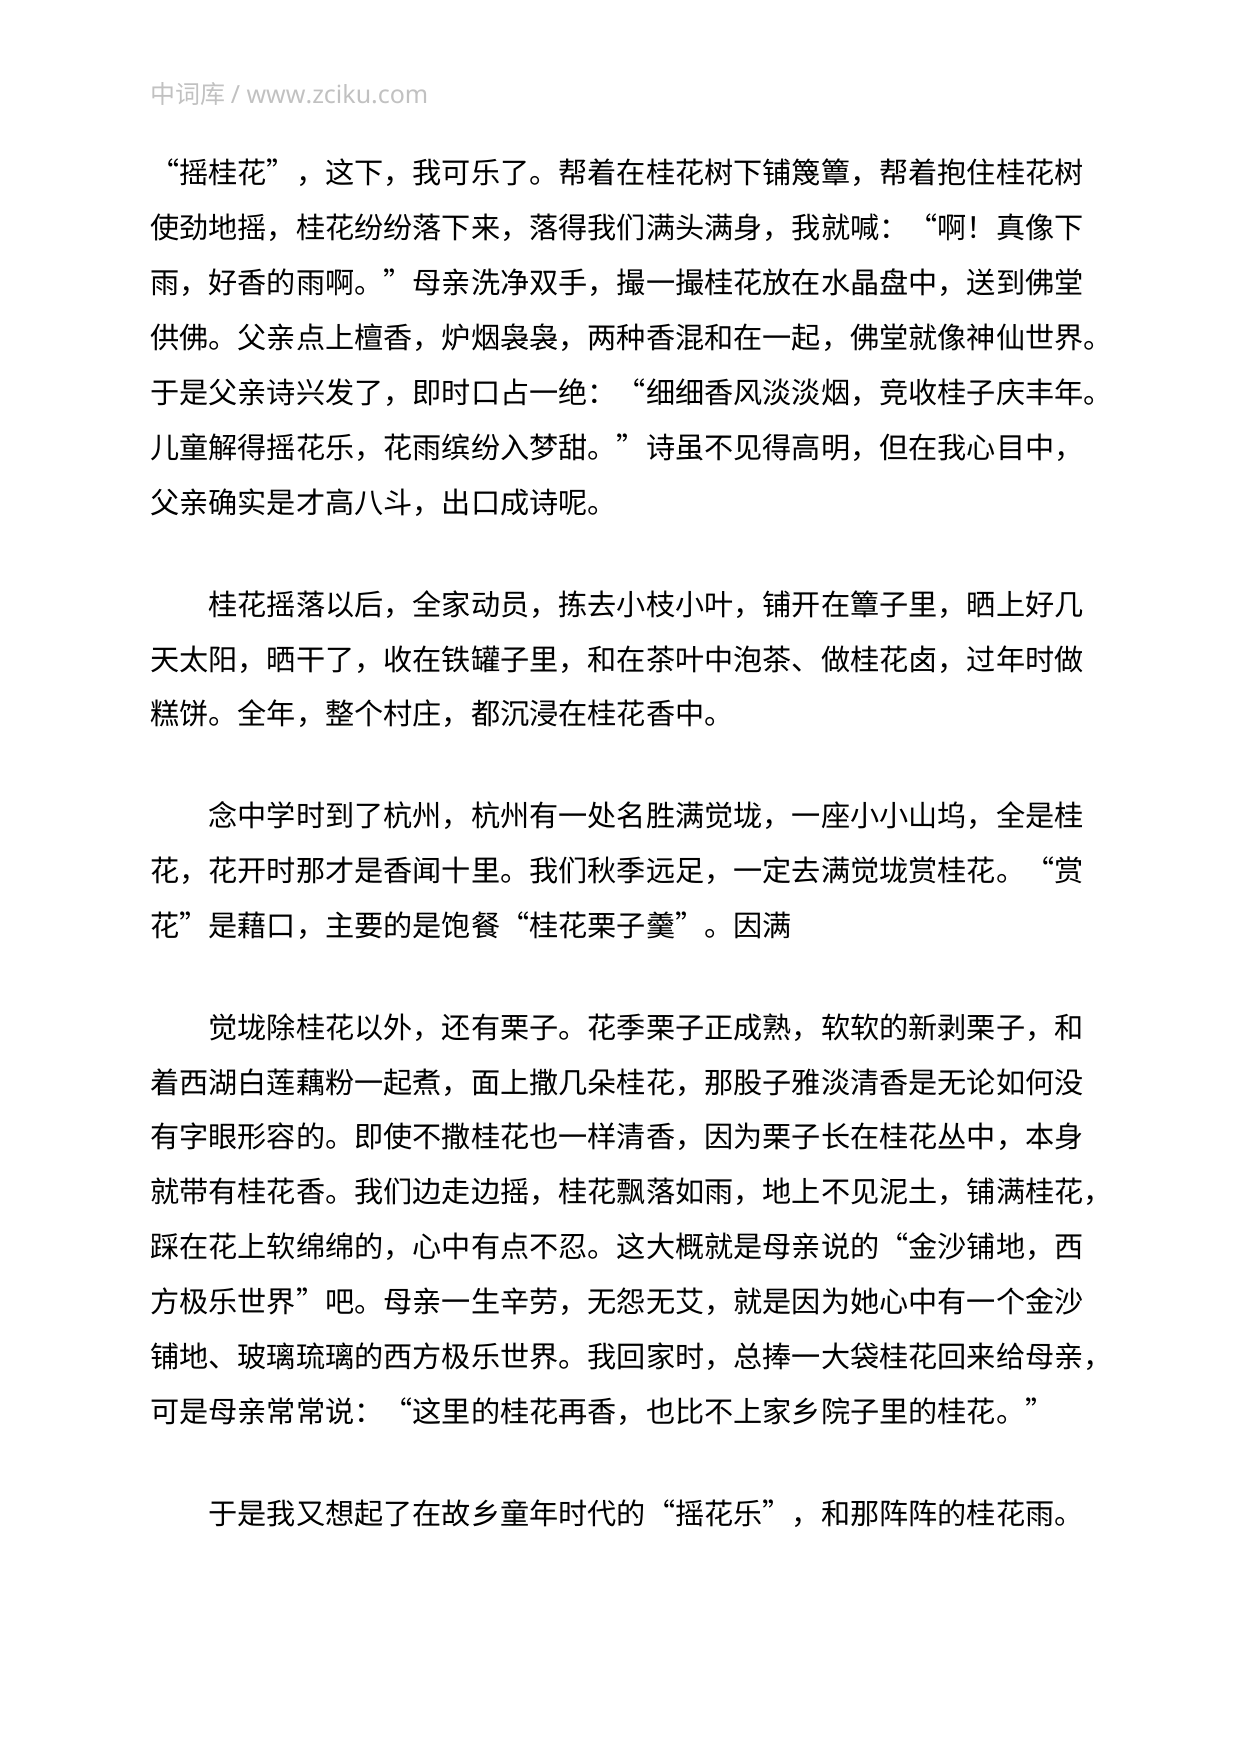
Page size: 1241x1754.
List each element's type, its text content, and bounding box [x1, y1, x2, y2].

text 于是我又想起了在故乡童年时代的“摇花乐”，和那阵阵的桂花雨。 [150, 1490, 1090, 1533]
text 桂花摇落以后，全家动员，拣去小枝小叶，铺开在簟子里，晒上好几天太阳，晒干了，收在铁罐子里，和在茶叶中泡茶、做桂花卤，过年时做糕饼。全年，整个村庄，都沉浸在桂花香中。 [150, 581, 1090, 733]
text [150, 150, 1090, 522]
text 觉垅除桂花以外，还有栗子。花季栗子正成熟，软软的新剥栗子，和着西湖白莲藕粉一起煮，面上撒几朵桂花，那股子雅淡清香是无论如何没有字眼形容的。即使不撒桂花也一样清香，因为栗子长在桂花丛中，本身就带有桂花香。我们边走边摇，桂花飘落如雨，地上不见泥土，铺满桂花，踩在花上软绵绵的，心中有点不忍。这大概就是母亲说的“金沙铺地，西方极乐世界”吧。母亲一生辛劳，无怨无艾，就是因为她心中有一个金沙铺地、玻璃琉璃的西方极乐世界。我回家时，总捧一大袋桂花回来给母亲，可是母亲常常说：“这里的桂花再香，也比不上家乡院子里的桂花。” [150, 1004, 1090, 1431]
text 念中学时到了杭州，杭州有一处名胜满觉垅，一座小小山坞，全是桂花，花开时那才是香闻十里。我们秋季远足，一定去满觉垅赏桂花。“赏花”是藉口，主要的是饱餐“桂花栗子羹”。因满 [150, 793, 1090, 945]
